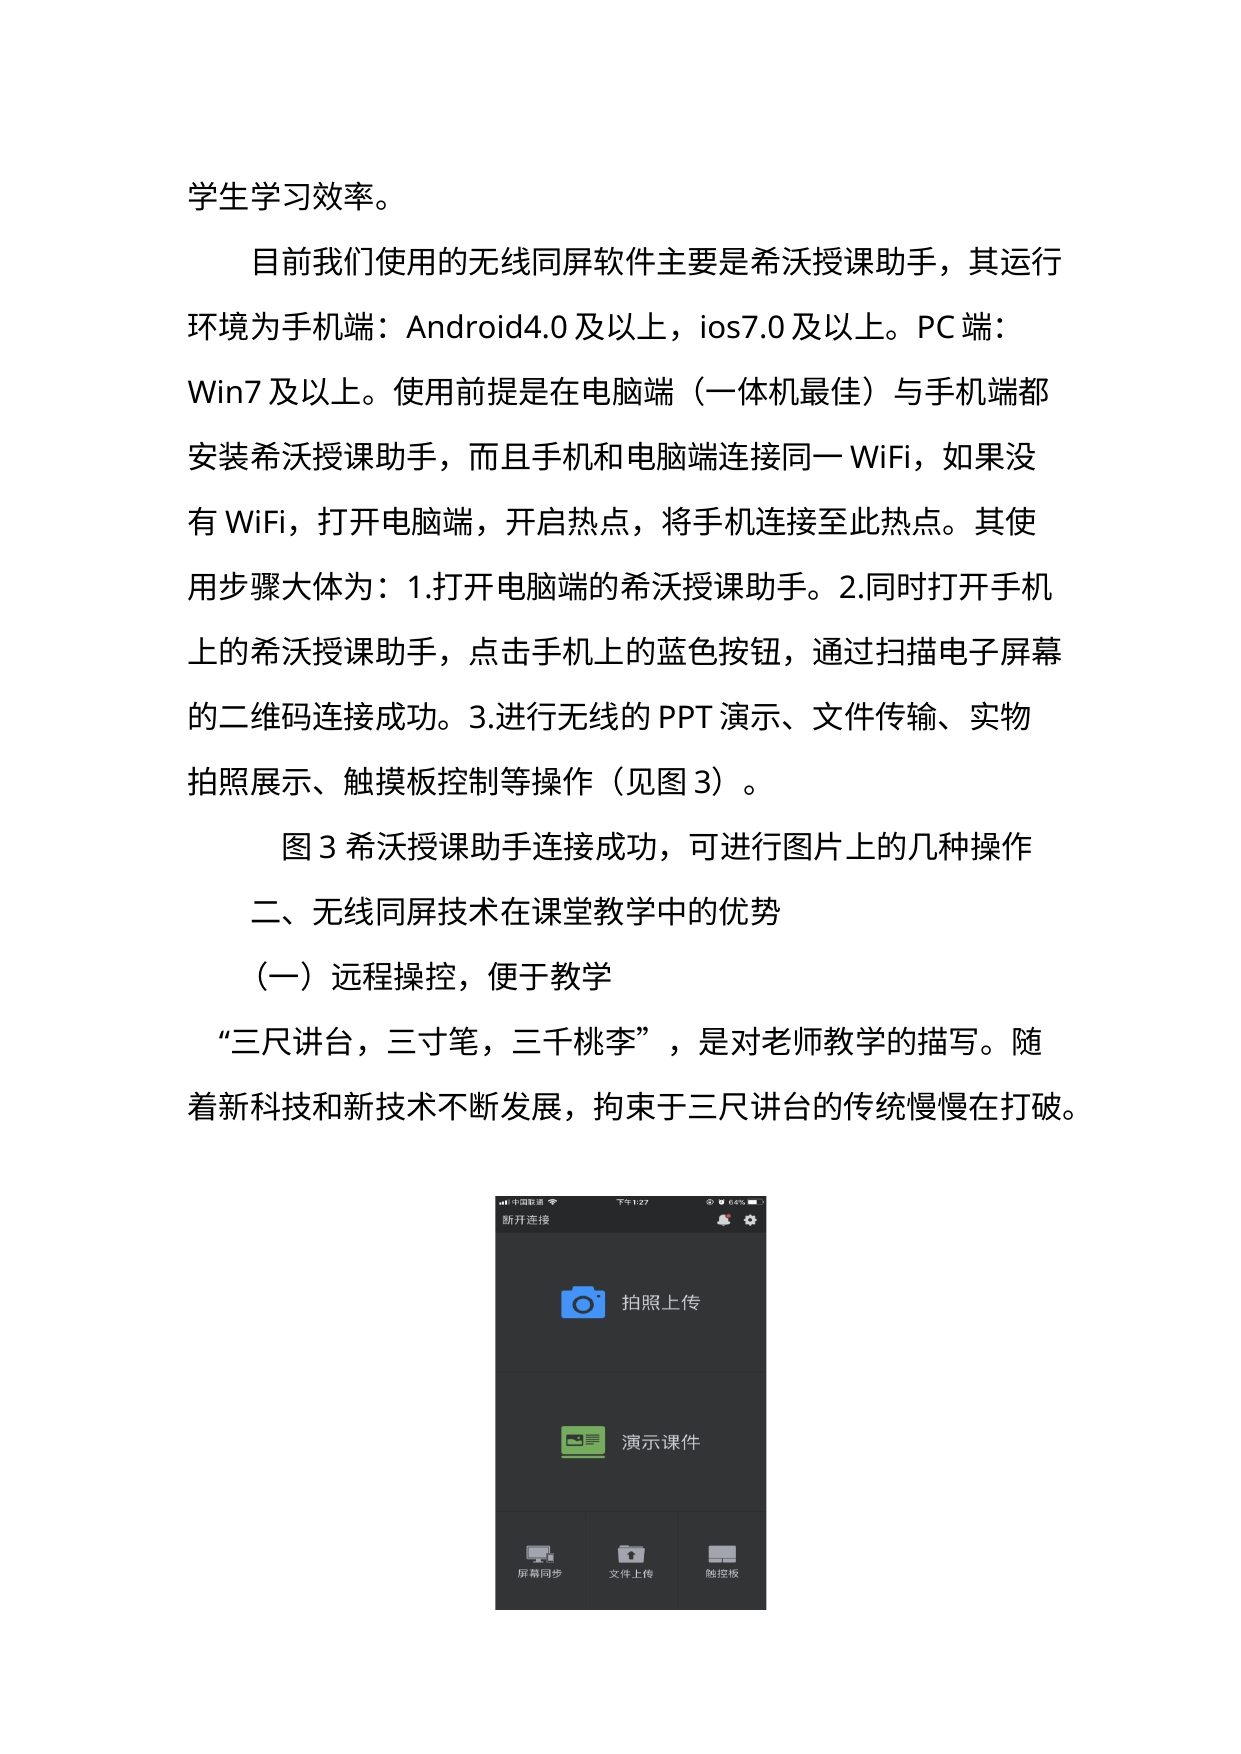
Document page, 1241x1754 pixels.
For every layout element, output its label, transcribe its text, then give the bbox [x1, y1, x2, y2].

text 目前我们使用的无线同屏软件主要是希沃授课助手，其运行环境为手机端：Android4.0及以上，ios7.0及以上。PC端：Win7及以上。使用前提是在电脑端（一体机最佳）与手机端都安装希沃授课助手，而且手机和电脑端连接同一WiFi，如果没有WiFi，打开电脑端，开启热点，将手机连接至此热点。其使用步骤大体为：1.打开电脑端的希沃授课助手。2.同时打开手机上的希沃授课助手，点击手机上的蓝色按钮，通过扫描电子屏幕的二维码连接成功。3.进行无线的PPT演示、文件传输、实物拍照展示、触摸板控制等操作（见图3）。 [187, 227, 1062, 812]
text 无线同屏在课堂教学中的应用是指:教师将便携式移动设备或微型平板电脑内的PPT、图像、音频等多媒体教学内容或通过屏幕镜像这种方式将多媒体教学内容显示到教学屏幕上，以此来方便学生观看。通过无线同屏技术，也可以将便携式移动设备或微型平板电脑内中的App投送到电子屏幕中，可以大大丰富教学手段，加大课堂密度，提升教学质量，易于教学目标的实现，提高学生学习效率。 [187, 162, 1072, 227]
text 图3 希沃授课助手连接成功，可进行图片上的几种操作 [187, 812, 1062, 877]
text （一）远程操控，便于教学 [237, 942, 1062, 1007]
picture [495, 1196, 767, 1610]
text “三尺讲台，三寸笔，三千桃李”，是对老师教学的描写。随着新科技和新技术不断发展，拘束于三尺讲台的传统慢慢在打破。通过希沃授课助手，将本堂课的PPT传输到教学屏幕上，实现远程操控，教师可以在教室的任意位置对相关的教学PPT进行播放、上下翻页、退出操作，能够来到某个学生身边，更加方便地观察学生的学习状态。教师的表情、语言、肢体语言也更加丰富，能够近距离地与学生随时交流，关注学生的思想动态，拉近师生之间的距离，达到教学互动与教学操控的完美结合。这样，老师更有益于传授知识，及时了解学生对所学内容的接受程度，方便老师调整教学思路，达成教学目标。 [187, 1007, 1062, 1137]
text 二、无线同屏技术在课堂教学中的优势 [187, 877, 1062, 942]
